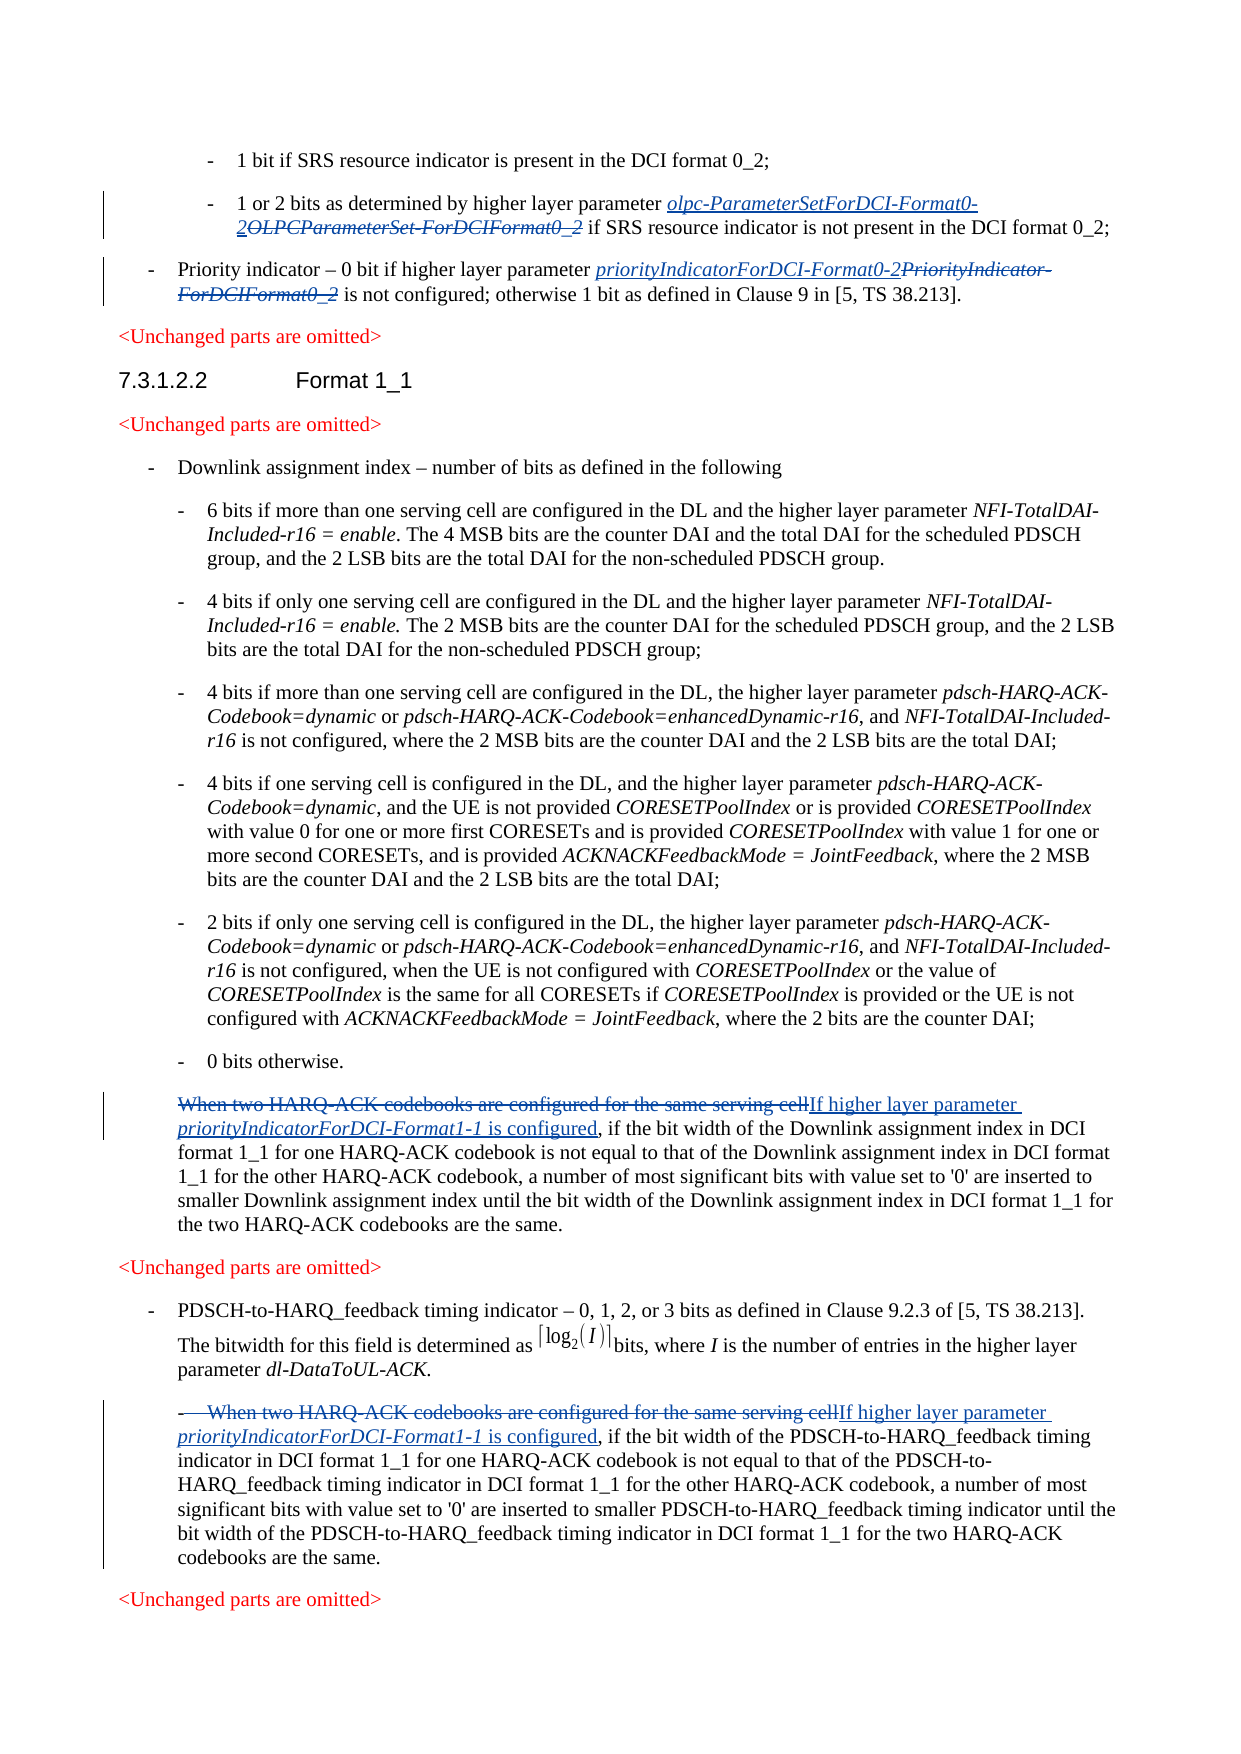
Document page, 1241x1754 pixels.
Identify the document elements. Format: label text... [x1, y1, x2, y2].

text <Unchanged parts are omitted> [118, 1587, 1122, 1611]
text <Unchanged parts are omitted> [118, 324, 1122, 348]
text , if the bit width of the Downlink assignment index in DCI format 1_1 for one HARQ-ACK codebook is not equal to that of the Downlink assignment index in DCI format 1_1 for the other HARQ-ACK codebook, a number of most significant bits with value set to '0' are inserted to smaller Downlink assignment index until the bit width of the Downlink assignment index in DCI format 1_1 for the two HARQ-ACK codebooks are the same. [177, 1092, 1122, 1236]
subtitle 7.3.1.2.2 Format 1_1 [118, 367, 1122, 393]
text - 4 bits if more than one serving cell are configured in the DL, the higher layer parameter pdsch-HARQ-ACK-Codebook=dynamic or pdsch-HARQ-ACK-Codebook=enhancedDynamic-r16, and NFI-TotalDAI-Included-r16 is not configured, where the 2 MSB bits are the counter DAI and the 2 LSB bits are the total DAI; [177, 680, 1122, 752]
text - 4 bits if one serving cell is configured in the DL, and the higher layer parameter pdsch-HARQ-ACK-Codebook=dynamic, and the UE is not provided CORESETPoolIndex or is provided CORESETPoolIndex with value 0 for one or more first CORESETs and is provided CORESETPoolIndex with value 1 for one or more second CORESETs, and is provided ACKNACKFeedbackMode = JointFeedback, where the 2 MSB bits are the counter DAI and the 2 LSB bits are the total DAI; [177, 771, 1122, 891]
text - Priority indicator – 0 bit if higher layer parameter is not configured; otherwise 1 bit as defined in Clause 9 in [5, TS 38.213]. [148, 257, 1122, 306]
text <Unchanged parts are omitted> [118, 412, 1122, 436]
text <Unchanged parts are omitted> [118, 1255, 1122, 1279]
text - Downlink assignment index – number of bits as defined in the following [148, 455, 1122, 479]
text , if the bit width of the PDSCH-to-HARQ_feedback timing indicator in DCI format 1_1 for one HARQ-ACK codebook is not equal to that of the PDSCH-to-HARQ_feedback timing indicator in DCI format 1_1 for the other HARQ-ACK codebook, a number of most significant bits with value set to '0' are inserted to smaller PDSCH-to-HARQ_feedback timing indicator until the bit width of the PDSCH-to-HARQ_feedback timing indicator in DCI format 1_1 for the two HARQ-ACK codebooks are the same. [177, 1400, 1122, 1569]
text - 4 bits if only one serving cell are configured in the DL and the higher layer parameter NFI-TotalDAI-Included-r16 = enable. The 2 MSB bits are the counter DAI for the scheduled PDSCH group, and the 2 LSB bits are the total DAI for the non-scheduled PDSCH group; [177, 589, 1122, 661]
text - 1 or 2 bits as determined by higher layer parameter if SRS resource indicator is not present in the DCI format 0_2; [207, 191, 1122, 239]
text - 6 bits if more than one serving cell are configured in the DL and the higher layer parameter NFI-TotalDAI-Included-r16 = enable. The 4 MSB bits are the counter DAI and the total DAI for the scheduled PDSCH group, and the 2 LSB bits are the total DAI for the non-scheduled PDSCH group. [177, 498, 1122, 570]
text - 1 bit if SRS resource indicator is present in the DCI format 0_2; [207, 148, 1122, 172]
text - PDSCH-to-HARQ_feedback timing indicator – 0, 1, 2, or 3 bits as defined in Clause 9.2.3 of [5, TS 38.213]. The bitwidth for this field is determined as bits, where I is the number of entries in the higher layer parameter dl-DataToUL-ACK. [148, 1297, 1122, 1381]
text - 2 bits if only one serving cell is configured in the DL, the higher layer parameter pdsch-HARQ-ACK-Codebook=dynamic or pdsch-HARQ-ACK-Codebook=enhancedDynamic-r16, and NFI-TotalDAI-Included-r16 is not configured, when the UE is not configured with CORESETPoolIndex or the value of CORESETPoolIndex is the same for all CORESETs if CORESETPoolIndex is provided or the UE is not configured with ACKNACKFeedbackMode = JointFeedback, where the 2 bits are the counter DAI; [177, 910, 1122, 1030]
text - 0 bits otherwise. [177, 1049, 1122, 1073]
